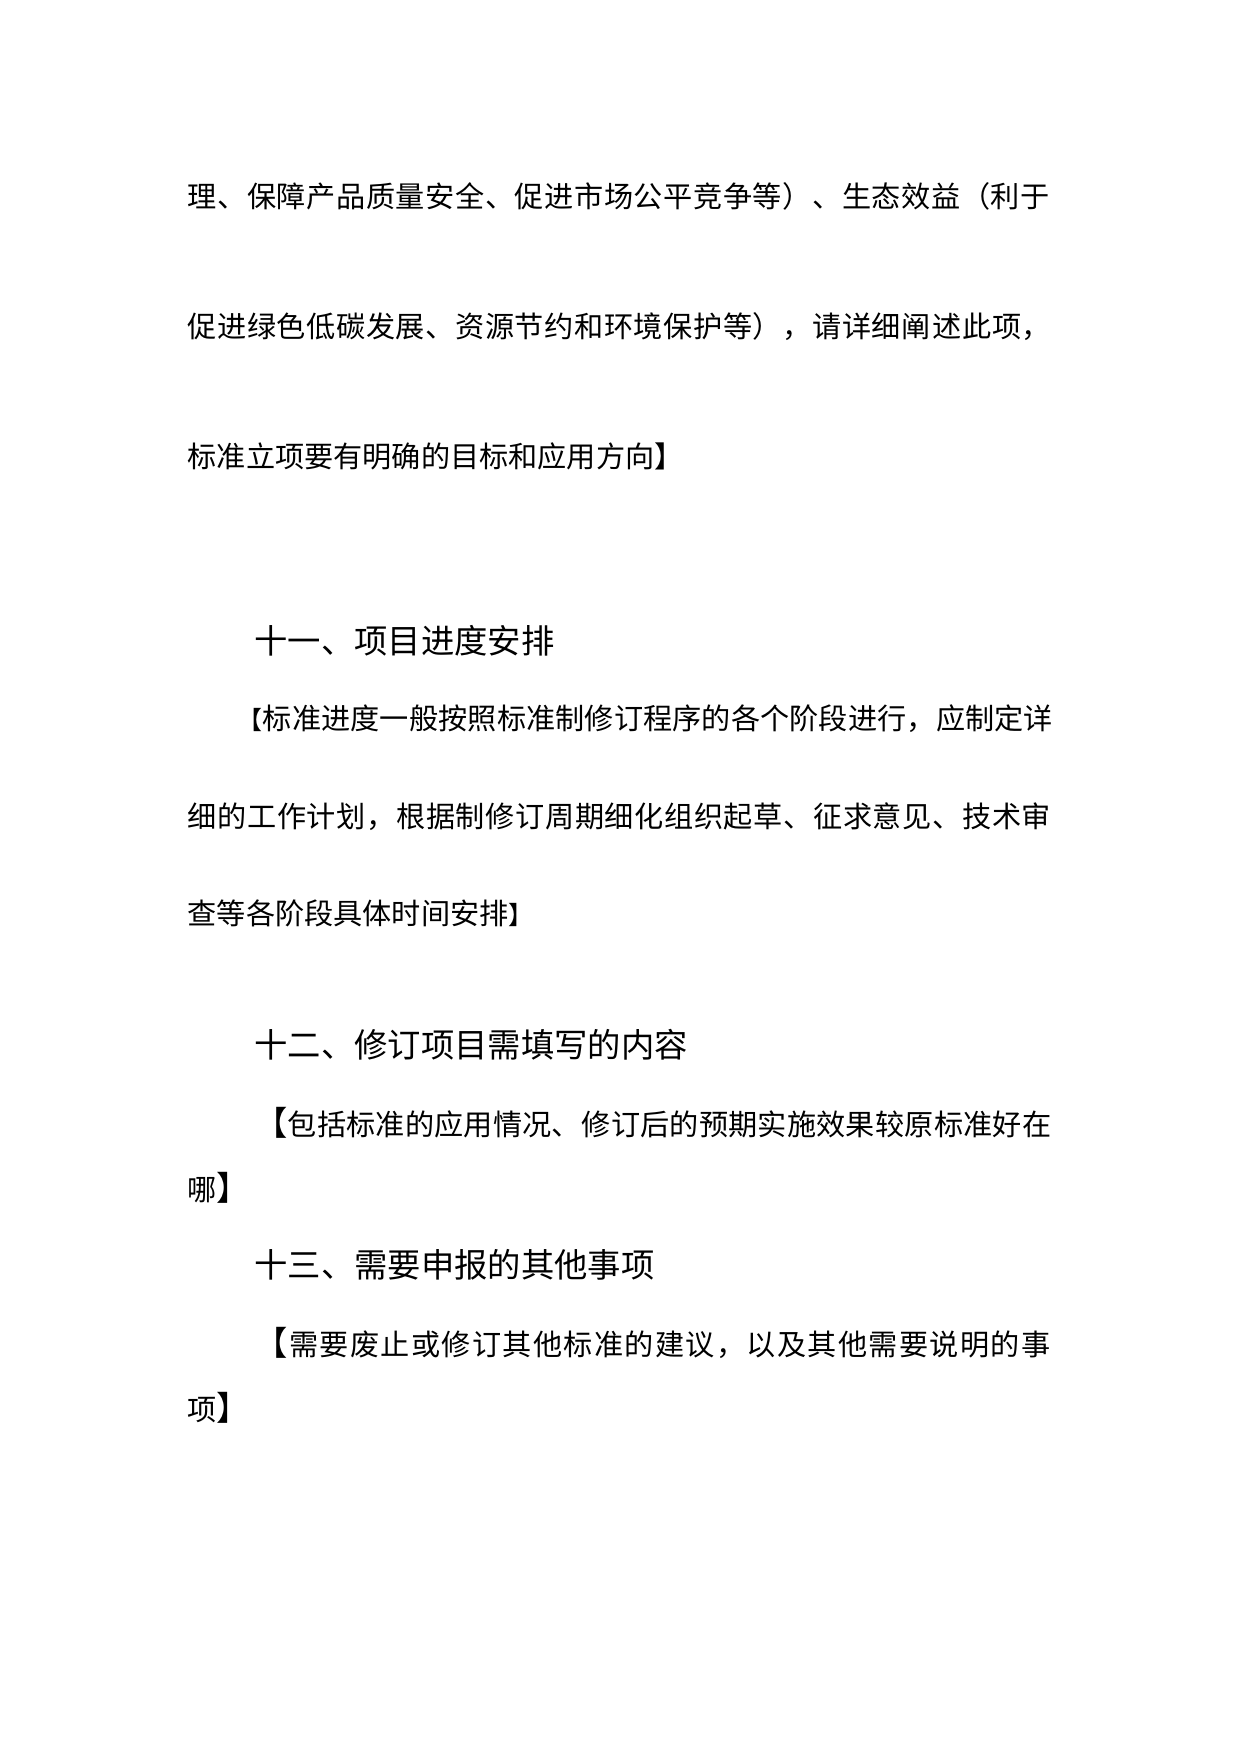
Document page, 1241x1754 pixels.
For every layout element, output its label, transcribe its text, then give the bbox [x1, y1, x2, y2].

list 需要申报的其他事项 [187, 1230, 1053, 1295]
list 【包括标准的应用情况、修订后的预期实施效果较原标准好在哪】 [187, 1088, 1053, 1218]
list 【需要废止或修订其他标准的建议，以及其他需要说明的事项】 [187, 1308, 1053, 1438]
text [187, 162, 1053, 487]
list 修订项目需填写的内容 [187, 1010, 1053, 1075]
list 项目进度安排 [187, 607, 1053, 672]
text 【标准进度一般按照标准制修订程序的各个阶段进行，应制定详细的工作计划，根据制修订周期细化组织起草、征求意见、技术审查等各阶段具体时间安排】 [187, 684, 1053, 944]
